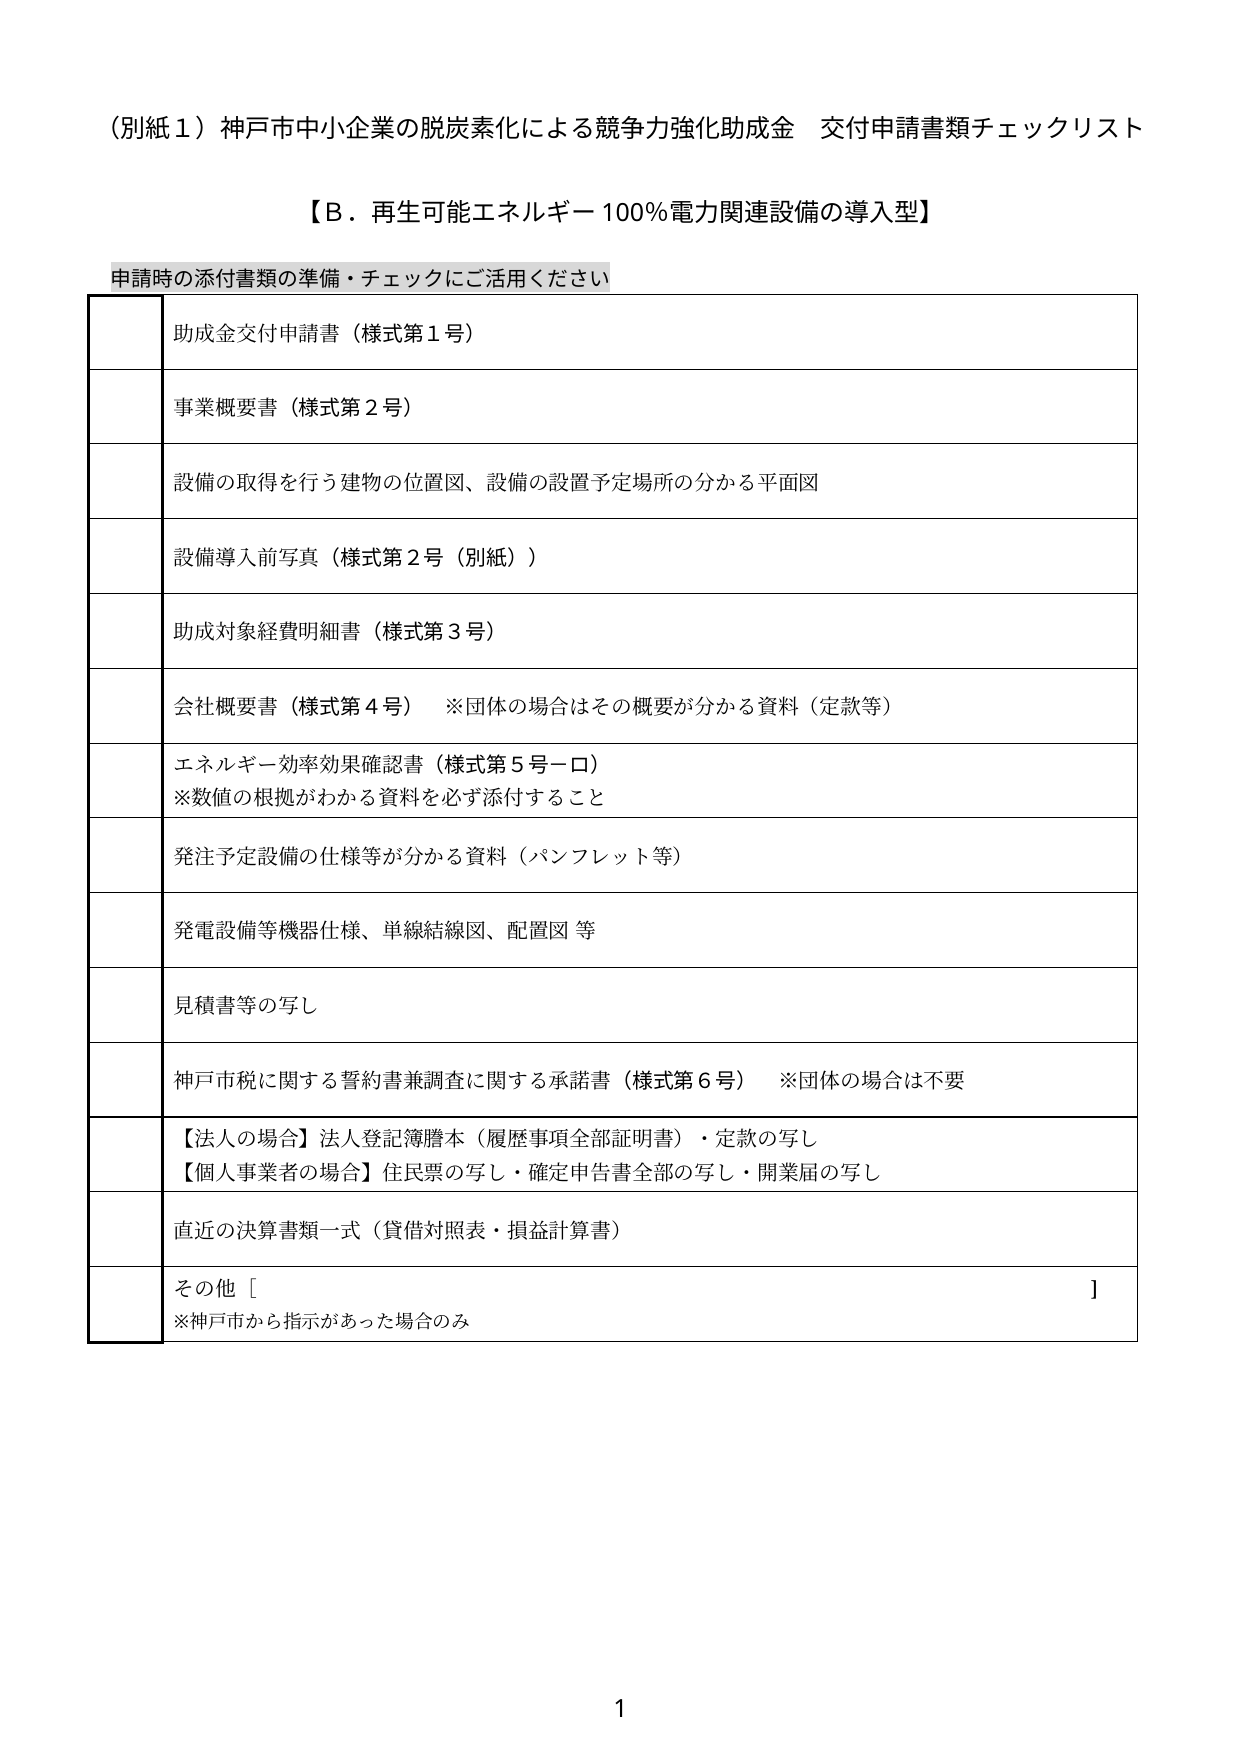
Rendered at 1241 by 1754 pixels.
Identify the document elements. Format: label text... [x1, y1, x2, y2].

table_cell 神戸市税に関する誓約書兼調査に関する承諾書（様式第６号） ※団体の場合は不要 [164, 1043, 1137, 1116]
table_cell 会社概要書（様式第４号） ※団体の場合はその概要が分かる資料（定款等） [164, 669, 1137, 742]
table_cell [90, 818, 161, 892]
table_cell 見積書等の写し [164, 968, 1137, 1042]
text 【Ｂ．再生可能エネルギー100％電力関連設備の導入型】 [89, 177, 1152, 244]
table_cell [90, 744, 161, 817]
table_header [90, 297, 161, 368]
table_cell [90, 594, 161, 668]
table_cell [90, 968, 161, 1042]
table_cell [90, 1118, 161, 1191]
table_cell [90, 370, 161, 443]
table_cell 発注予定設備の仕様等が分かる資料（パンフレット等） [164, 818, 1137, 892]
table_cell エネルギー効率効果確認書（様式第５号－ロ） ※数値の根拠がわかる資料を必ず添付すること [164, 744, 1137, 817]
table_cell 設備の取得を行う建物の位置図、設備の設置予定場所の分かる平面図 [164, 444, 1137, 518]
text 申請時の添付書類の準備・チェックにご活用ください [111, 260, 1152, 294]
table_cell 事業概要書（様式第２号） [164, 370, 1137, 443]
text （別紙１）神戸市中小企業の脱炭素化による競争力強化助成金 交付申請書類チェックリスト [89, 94, 1152, 160]
table_cell [90, 1192, 161, 1266]
table_cell [90, 1267, 161, 1341]
table_cell [90, 893, 161, 967]
table_cell [90, 1043, 161, 1116]
table_cell 発電設備等機器仕様、単線結線図、配置図 等 [164, 893, 1137, 967]
table_cell [90, 519, 161, 593]
table_cell 直近の決算書類一式（貸借対照表・損益計算書） [164, 1192, 1137, 1266]
table_cell 【法人の場合】法人登記簿謄本（履歴事項全部証明書）・定款の写し 【個人事業者の場合】住民票の写し・確定申告書全部の写し・開業届の写し [164, 1118, 1137, 1191]
table_cell 設備導入前写真（様式第２号（別紙）） [164, 519, 1137, 593]
table_cell その他［ ] ※神戸市から指示があった場合のみ [164, 1267, 1137, 1341]
table_header 助成金交付申請書（様式第１号） [164, 295, 1137, 368]
table_cell [90, 669, 161, 742]
table_cell [90, 444, 161, 518]
table_cell 助成対象経費明細書（様式第３号） [164, 594, 1137, 668]
